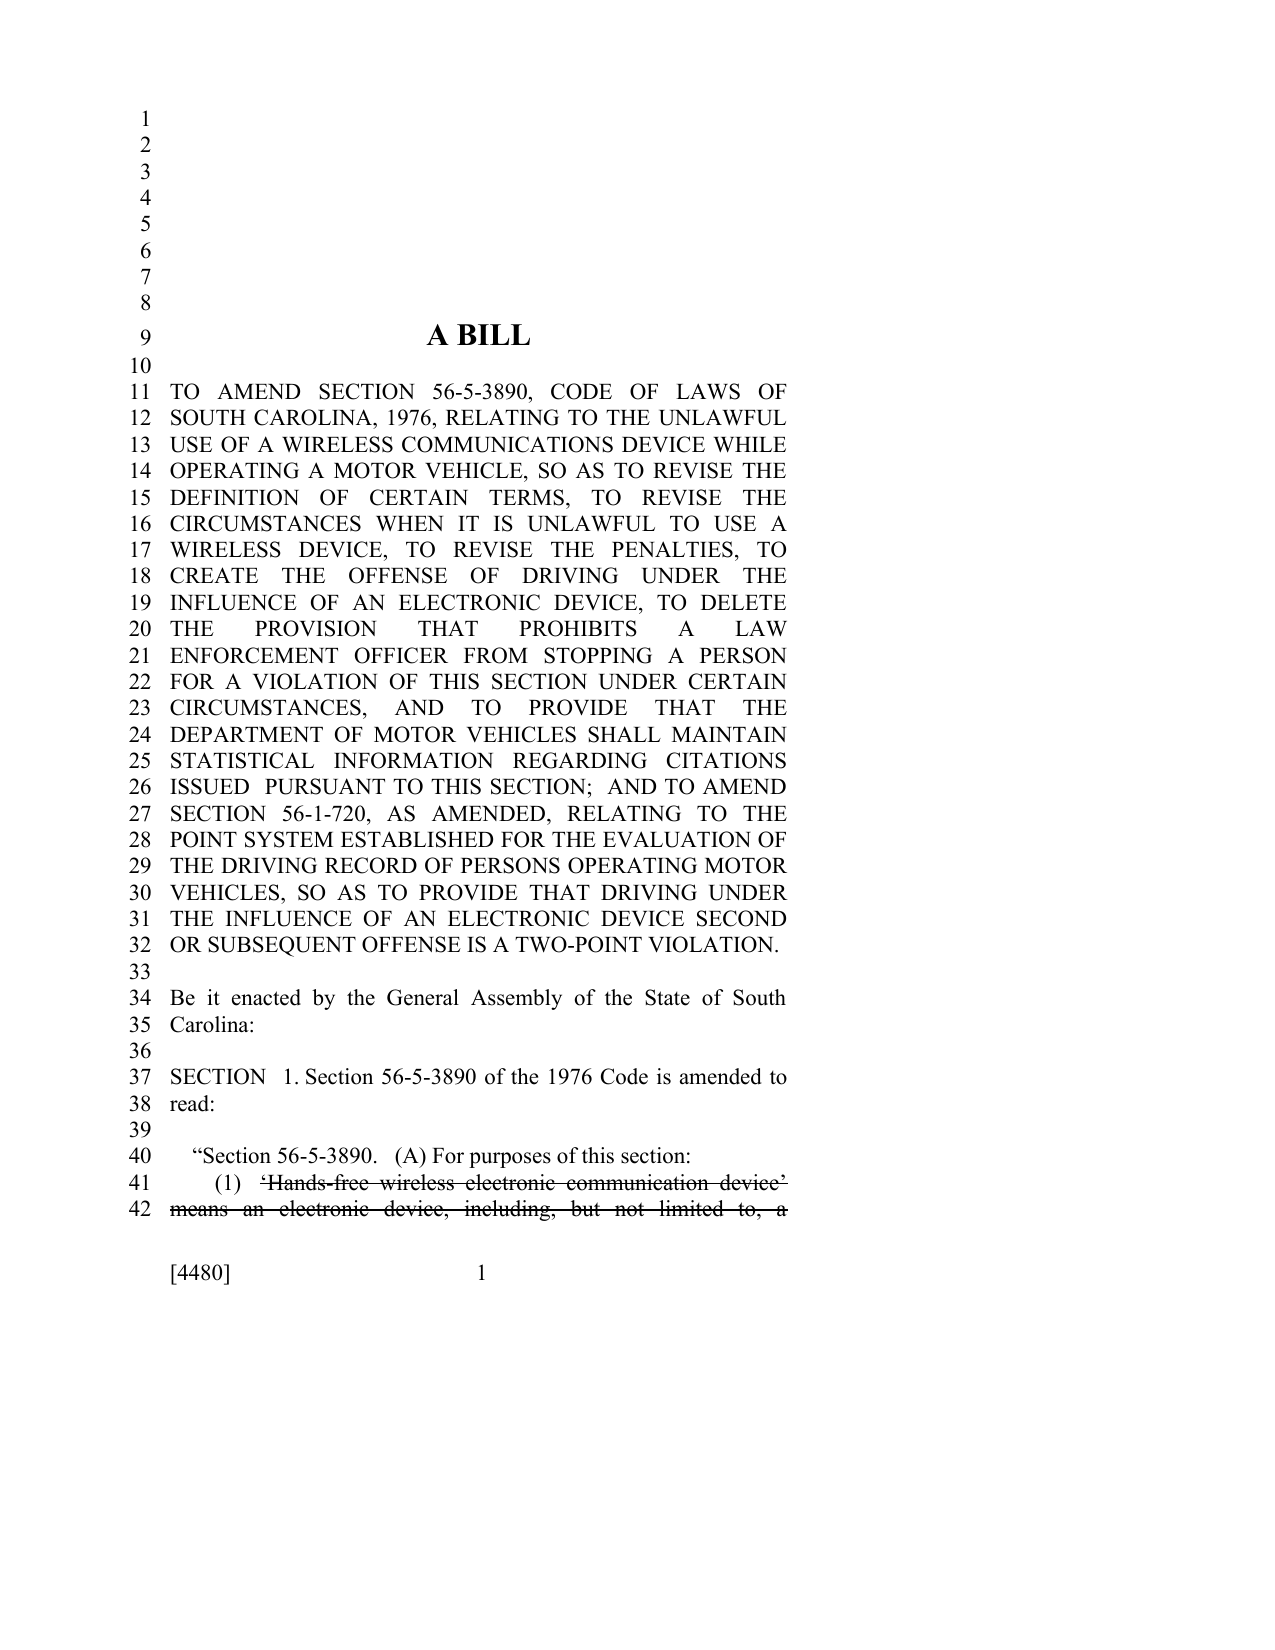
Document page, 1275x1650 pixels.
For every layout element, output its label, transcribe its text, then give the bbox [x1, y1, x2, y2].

text TO AMEND SECTION 56-5-3890, CODE OF LAWS OF SOUTH CAROLINA, 1976, RELATING TO THE UNLAWFUL USE OF A WIRELESS COMMUNICATIONS DEVICE WHILE OPERATING A MOTOR VEHICLE, SO AS TO REVISE THE DEFINITION OF CERTAIN TERMS, TO REVISE THE CIRCUMSTANCES WHEN IT IS UNLAWFUL TO USE A WIRELESS DEVICE, TO REVISE THE PENALTIES, TO CREATE THE OFFENSE OF DRIVING UNDER THE INFLUENCE OF AN ELECTRONIC DEVICE, TO DELETE THE PROVISION THAT PROHIBITS A LAW ENFORCEMENT OFFICER FROM STOPPING A PERSON FOR A VIOLATION OF THIS SECTION UNDER CERTAIN CIRCUMSTANCES, AND TO PROVIDE THAT THE DEPARTMENT OF MOTOR VEHICLES SHALL MAINTAIN STATISTICAL INFORMATION REGARDING CITATIONS ISSUED PURSUANT TO THIS SECTION; AND TO AMEND SECTION 56-1-720, AS AMENDED, RELATING TO THE POINT SYSTEM ESTABLISHED FOR THE EVALUATION OF THE DRIVING RECORD OF PERSONS OPERATING MOTOR VEHICLES, SO AS TO PROVIDE THAT DRIVING UNDER THE INFLUENCE OF AN ELECTRONIC DEVICE SECOND OR SUBSEQUENT OFFENSE IS A TWO-POINT VIOLATION. [169, 378, 787, 958]
text A BILL [169, 316, 787, 352]
text “Section 56-5-3890. (A) For purposes of this section: [169, 1142, 787, 1169]
text Be it enacted by the General Assembly of the State of South Carolina: [169, 984, 787, 1037]
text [169, 1169, 787, 1209]
text SECTION 1. Section 56-5-3890 of the 1976 Code is amended to read: [169, 1063, 787, 1116]
